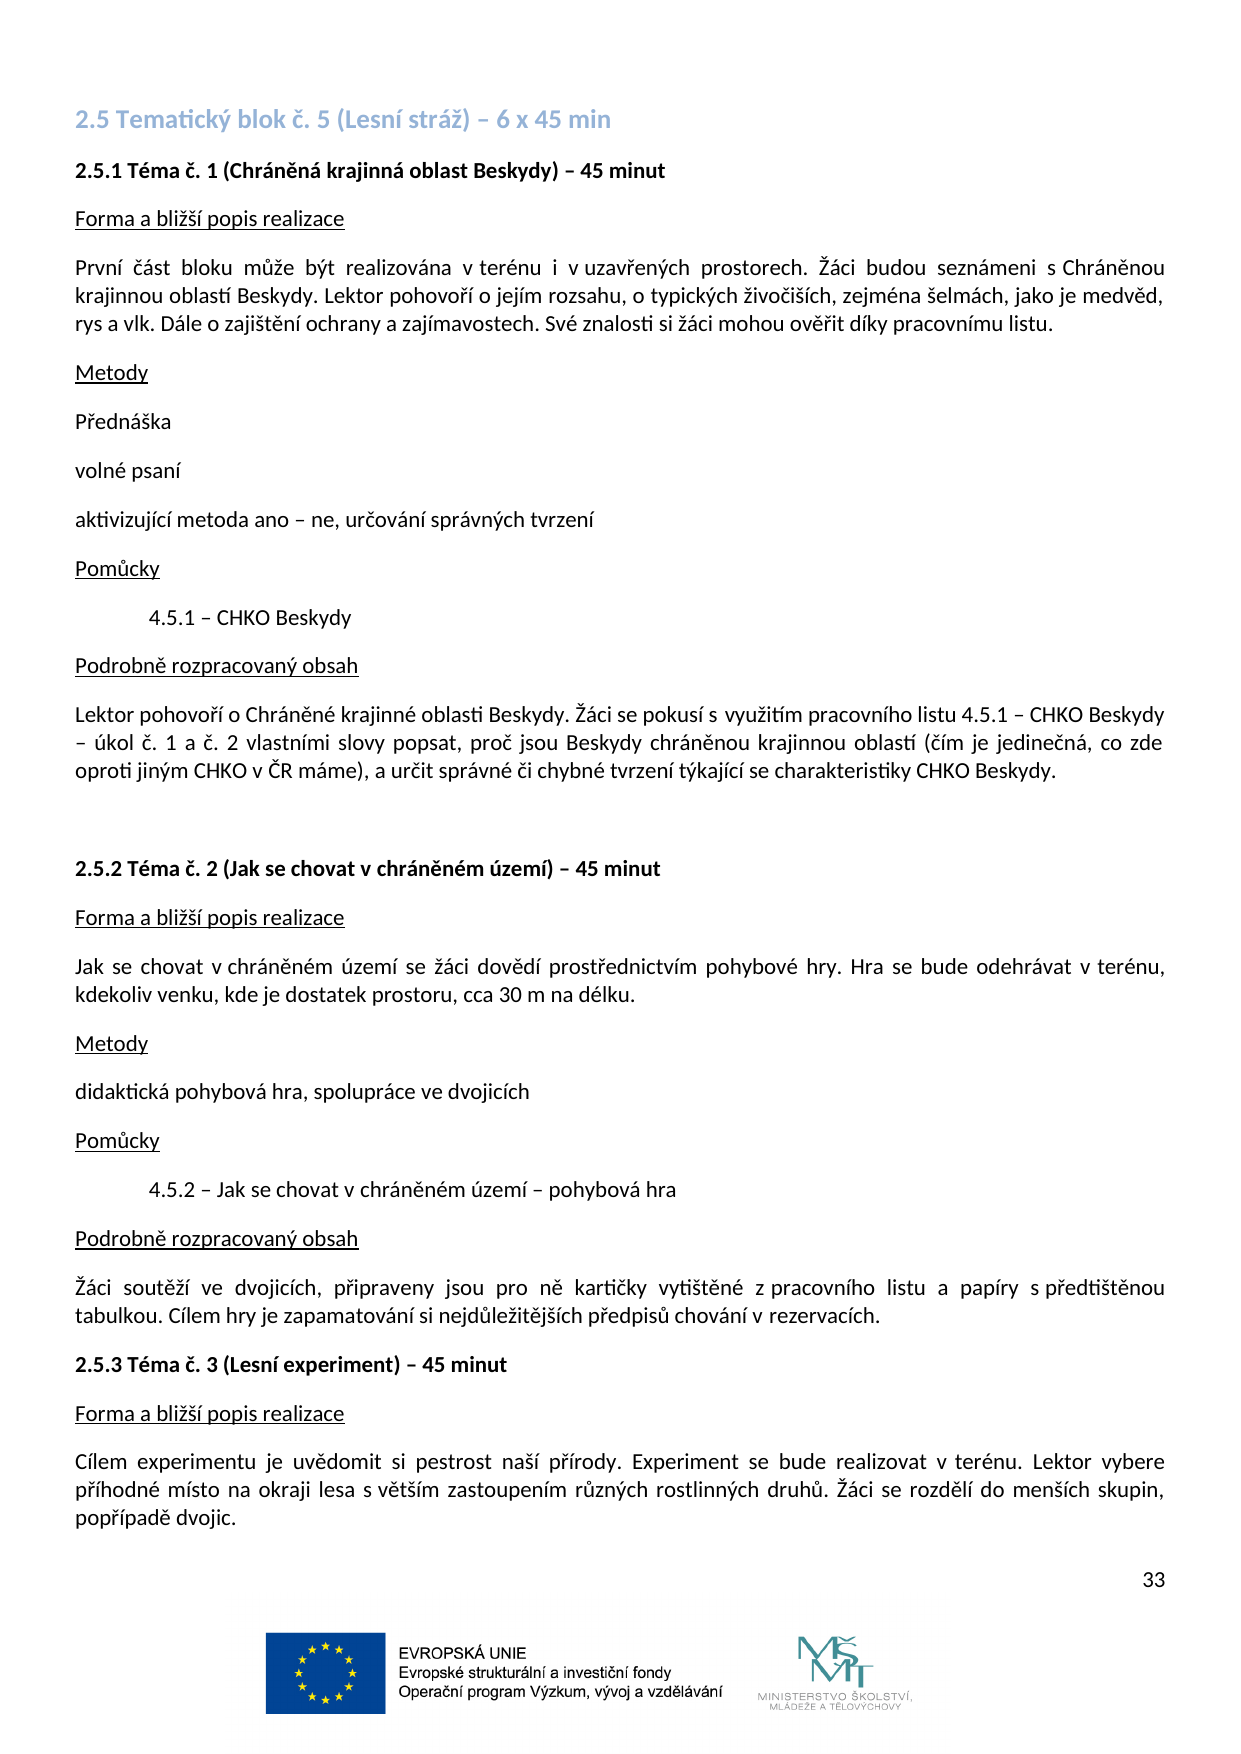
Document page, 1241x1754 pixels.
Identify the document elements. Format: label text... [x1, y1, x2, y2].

text Forma a bližší popis realizace [75, 1399, 1165, 1427]
text Jak se chovat v chráněném území se žáci dovědí prostřednictvím pohybové hry. Hra se bude odehrávat v terénu, kdekoliv venku, kde je dostatek prostoru, cca 30 m na délku. [75, 952, 1165, 1008]
text 4.5.2 – Jak se chovat v chráněném území – pohybová hra [75, 1175, 1165, 1203]
text Podrobně rozpracovaný obsah [75, 651, 1165, 679]
text volné psaní [75, 456, 1165, 484]
text Pomůcky [75, 1126, 1165, 1154]
text Forma a bližší popis realizace [75, 903, 1165, 931]
text Metody [75, 1029, 1165, 1057]
text Podrobně rozpracovaný obsah [75, 1224, 1165, 1252]
text Lektor pohovoří o Chráněné krajinné oblasti Beskydy. Žáci se pokusí s využitím pracovního listu 4.5.1 – CHKO Beskydy – úkol č. 1 a č. 2 vlastními slovy popsat, proč jsou Beskydy chráněnou krajinnou oblastí (čím je jedinečná, co zde oproti jiným CHKO v ČR máme), a určit správné či chybné tvrzení týkající se charakteristiky CHKO Beskydy. [75, 700, 1165, 784]
text Metody [75, 358, 1165, 386]
text Pomůcky [75, 554, 1165, 582]
picture [225, 1592, 952, 1754]
text 2.5.3 Téma č. 3 (Lesní experiment) – 45 minut [75, 1350, 1165, 1378]
text Přednáška [75, 407, 1165, 435]
text Cílem experimentu je uvědomit si pestrost naší přírody. Experiment se bude realizovat v terénu. Lektor vybere příhodné místo na okraji lesa s větším zastoupením různých rostlinných druhů. Žáci se rozdělí do menších skupin, popřípadě dvojic. [75, 1447, 1165, 1532]
text 4.5.1 – CHKO Beskydy [75, 603, 1165, 631]
text Forma a bližší popis realizace [75, 204, 1165, 233]
text První část bloku může být realizována v terénu i v uzavřených prostorech. Žáci budou seznámeni s Chráněnou krajinnou oblastí Beskydy. Lektor pohovoří o jejím rozsahu, o typických živočiších, zejména šelmách, jako je medvěd, rys a vlk. Dále o zajištění ochrany a zajímavostech. Své znalosti si žáci mohou ověřit díky pracovnímu listu. [75, 253, 1165, 337]
text 2.5.2 Téma č. 2 (Jak se chovat v chráněném území) – 45 minut [75, 854, 1165, 882]
text 2.5.1 Téma č. 1 (Chráněná krajinná oblast Beskydy) – 45 minut [75, 156, 1165, 184]
text aktivizující metoda ano – ne, určování správných tvrzení [75, 505, 1165, 533]
subtitle 2.5 Tematický blok č. 5 (Lesní stráž) – 6 x 45 min [75, 102, 1165, 135]
text Žáci soutěží ve dvojicích, připraveny jsou pro ně kartičky vytištěné z pracovního listu a papíry s předtištěnou tabulkou. Cílem hry je zapamatování si nejdůležitějších předpisů chování v rezervacích. [75, 1273, 1165, 1329]
text didaktická pohybová hra, spolupráce ve dvojicích [75, 1077, 1165, 1106]
